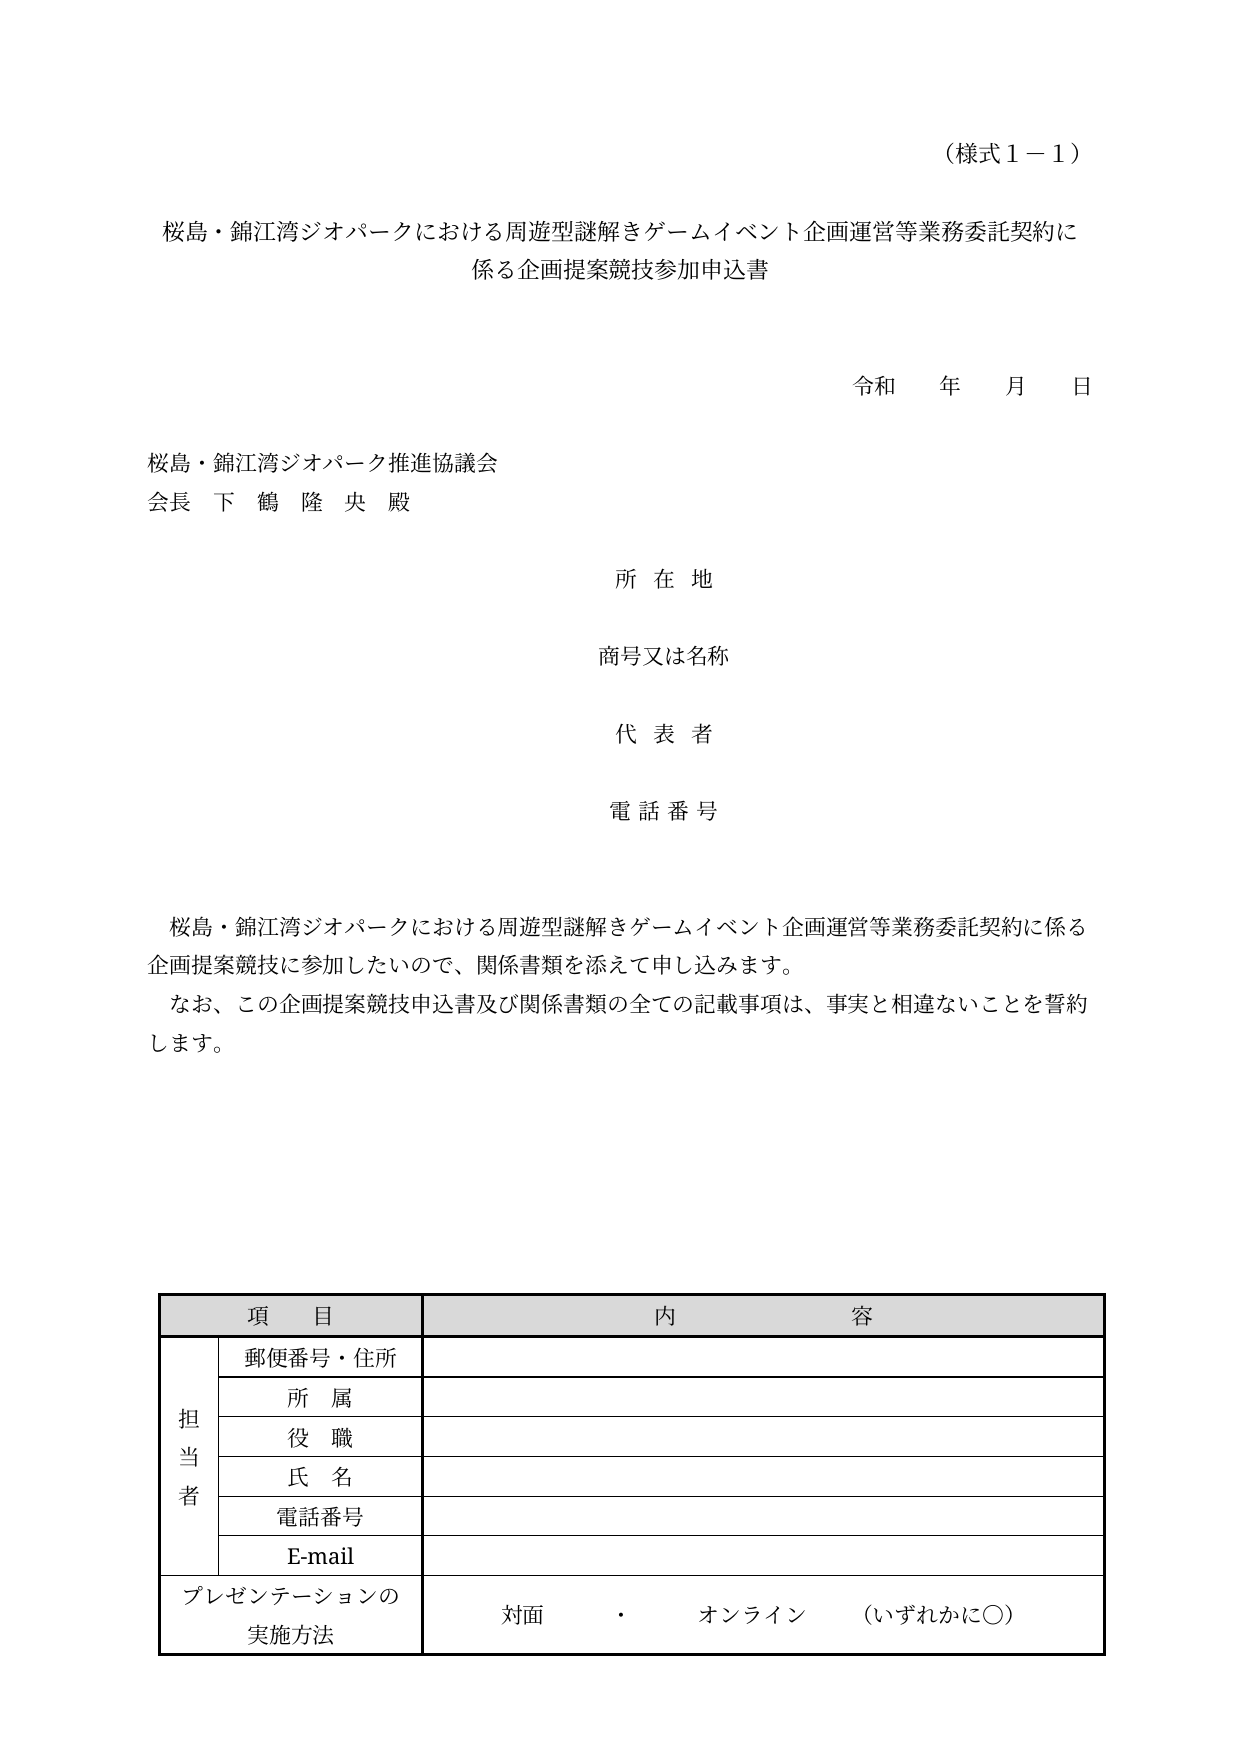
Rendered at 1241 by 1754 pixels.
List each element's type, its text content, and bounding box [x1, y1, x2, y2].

text 桜島・錦江湾ジオパーク推進協議会 [148, 443, 1092, 481]
text 代表者 [148, 713, 1092, 752]
text （様式１－１） [148, 133, 1092, 172]
table_cell [424, 1417, 1103, 1456]
text 会長 下 鶴 隆 央 殿 [148, 481, 1092, 520]
text 電話番号 [148, 791, 1092, 829]
table_cell 役 職 [219, 1417, 421, 1456]
table_cell E-mail [219, 1536, 421, 1575]
table_cell 対面 ・ オンライン （いずれかに〇） [424, 1576, 1103, 1653]
text 桜島・錦江湾ジオパークにおける周遊型謎解きゲームイベント企画運営等業務委託契約に係る企画提案競技に参加したいので、関係書類を添えて申し込みます。 [148, 906, 1092, 984]
text なお、この企画提案競技申込書及び関係書類の全ての記載事項は、事実と相違ないことを誓約します。 [148, 984, 1092, 1061]
table_cell [424, 1497, 1103, 1535]
table_cell 電話番号 [219, 1497, 421, 1535]
table_cell [424, 1457, 1103, 1496]
text 係る企画提案競技参加申込書 [148, 249, 1092, 288]
text 所在地 [148, 559, 1092, 597]
text 桜島・錦江湾ジオパークにおける周遊型謎解きゲームイベント企画運営等業務委託契約に [148, 211, 1092, 249]
table_cell 担当者 [161, 1338, 218, 1575]
table_header 項 目 [161, 1296, 421, 1335]
table_cell [424, 1338, 1103, 1376]
table_cell 郵便番号・住所 [219, 1338, 421, 1376]
table_cell プレゼンテーションの 実施方法 [161, 1576, 421, 1653]
table_cell 所 属 [219, 1378, 421, 1416]
table_cell [424, 1378, 1103, 1416]
table_cell [424, 1536, 1103, 1575]
table_cell 氏 名 [219, 1457, 421, 1496]
text 令和 年 月 日 [148, 365, 1092, 404]
table_header 内 容 [424, 1296, 1103, 1335]
text 商号又は名称 [148, 636, 1092, 674]
